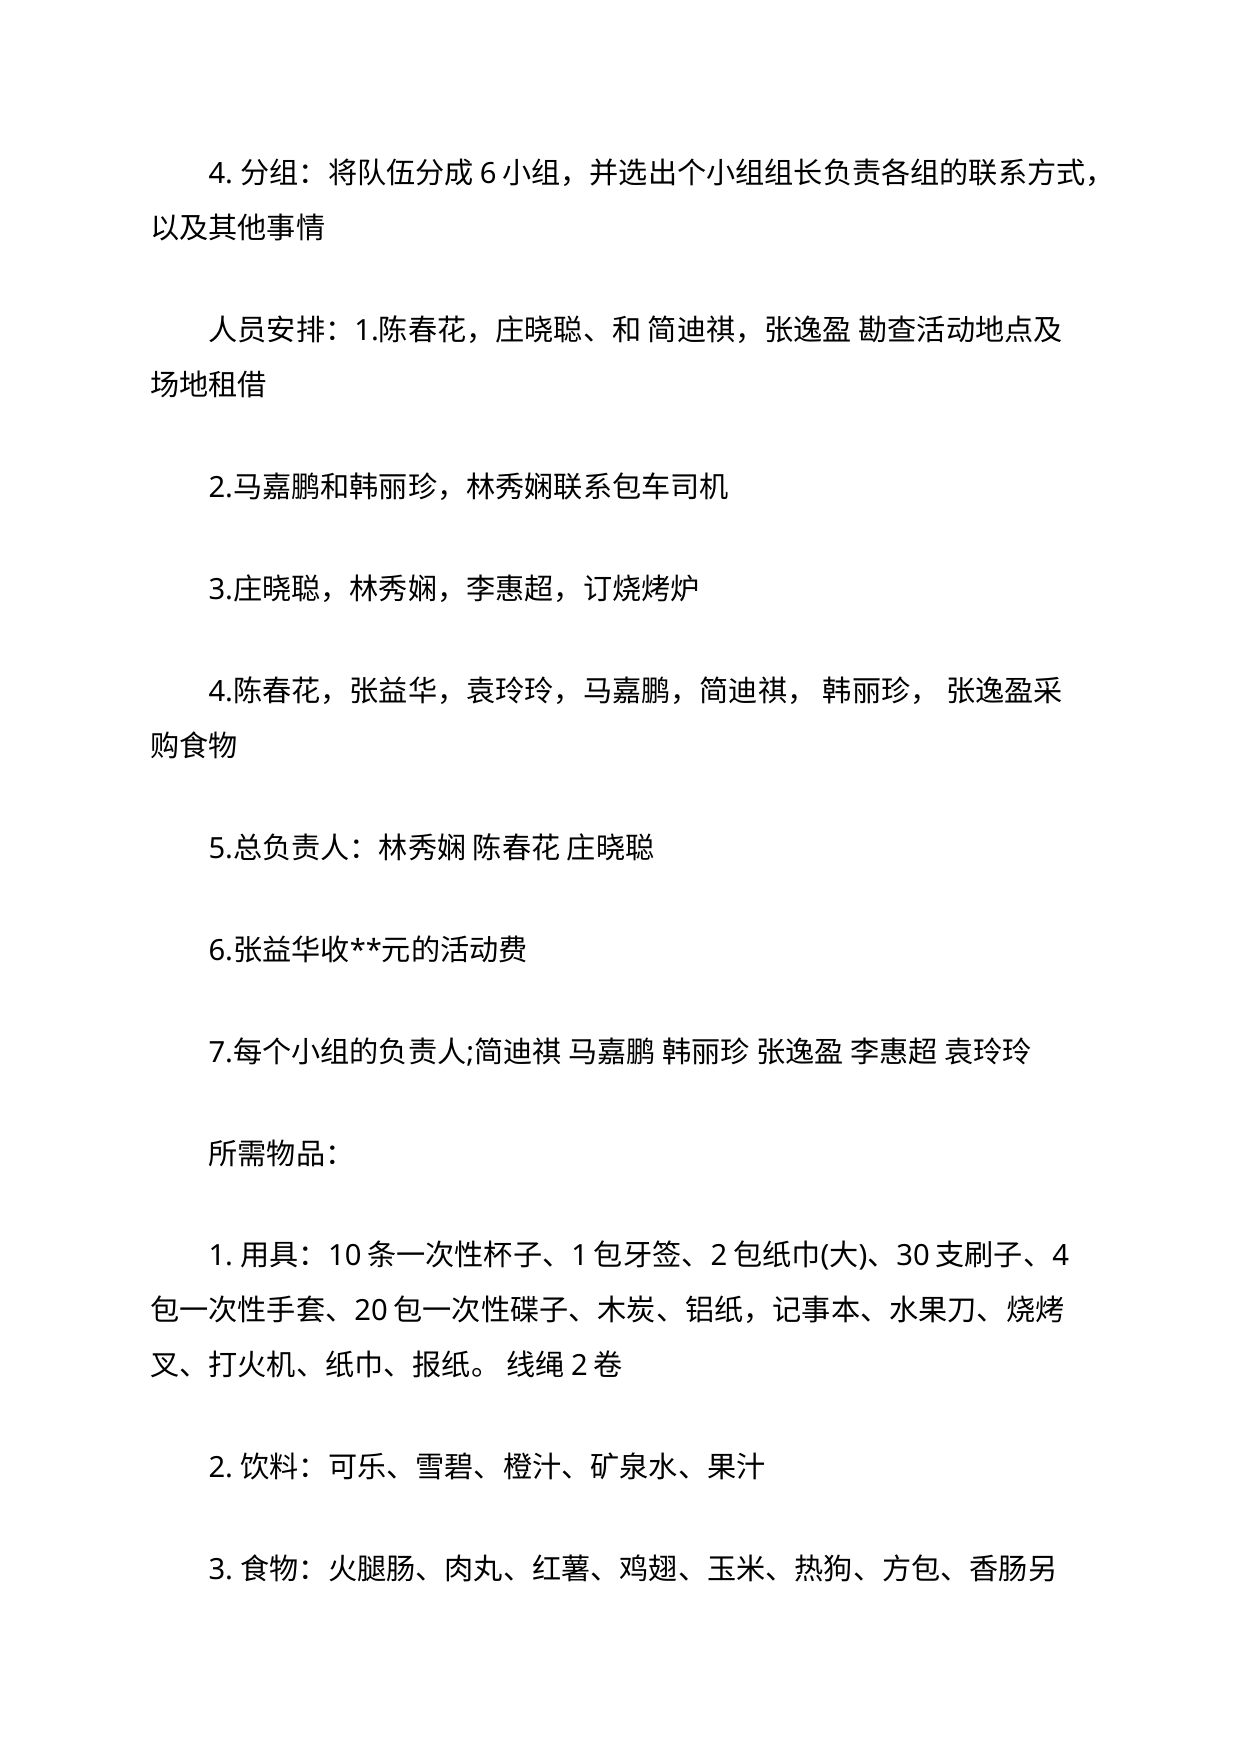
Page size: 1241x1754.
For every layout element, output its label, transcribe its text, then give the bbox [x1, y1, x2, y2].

text 2. 饮料：可乐、雪碧、橙汁、矿泉水、果汁 [150, 1444, 1090, 1486]
text 6.张益华收**元的活动费 [150, 926, 1090, 969]
text 4.陈春花，张益华，袁玲玲，马嘉鹏，简迪祺， 韩丽珍， 张逸盈采购食物 [150, 667, 1090, 765]
text 2.马嘉鹏和韩丽珍，林秀娴联系包车司机 [150, 463, 1090, 506]
text 3.庄晓聪，林秀娴，李惠超，订烧烤炉 [150, 566, 1090, 608]
text 7.每个小组的负责人;简迪祺 马嘉鹏 韩丽珍 张逸盈 李惠超 袁玲玲 [150, 1028, 1090, 1071]
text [150, 1546, 1090, 1588]
text 1. 用具：10条一次性杯子、1包牙签、2包纸巾(大)、30支刷子、4包一次性手套、20包一次性碟子、木炭、铝纸，记事本、水果刀、烧烤叉、打火机、纸巾、报纸。 线绳2卷 [150, 1232, 1090, 1384]
text 人员安排：1.陈春花，庄晓聪、和 简迪祺，张逸盈 勘查活动地点及 场地租借 [150, 307, 1090, 404]
text 5.总负责人：林秀娴 陈春花 庄晓聪 [150, 824, 1090, 867]
text 所需物品： [150, 1130, 1090, 1172]
text 4. 分组：将队伍分成6小组，并选出个小组组长负责各组的联系方式，以及其他事情 [150, 150, 1090, 247]
